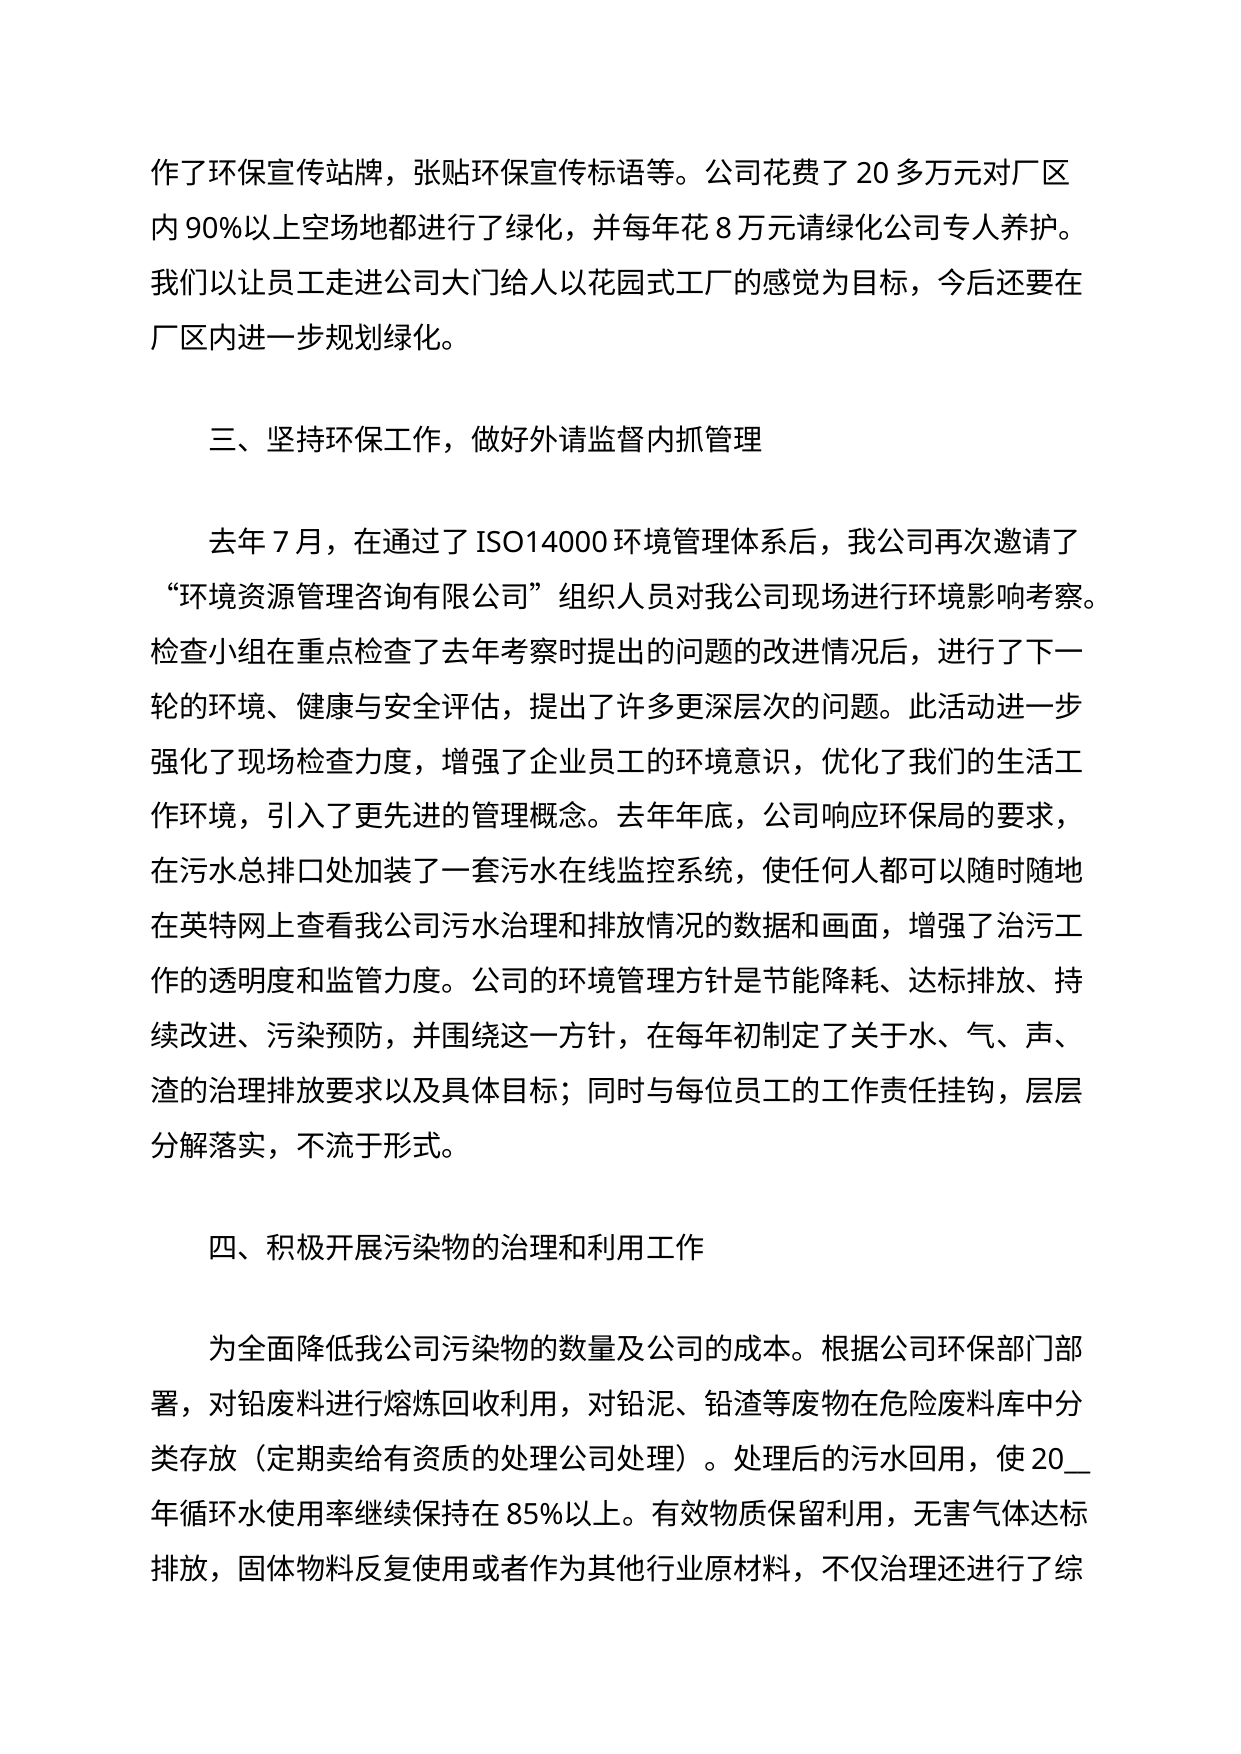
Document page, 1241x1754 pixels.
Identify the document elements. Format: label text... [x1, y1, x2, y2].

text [150, 150, 1090, 357]
text 三、坚持环保工作，做好外请监督内抓管理 [150, 417, 1090, 459]
text 四、积极开展污染物的治理和利用工作 [150, 1224, 1090, 1266]
text 去年7月，在通过了ISO14000环境管理体系后，我公司再次邀请了“环境资源管理咨询有限公司”组织人员对我公司现场进行环境影响考察。检查小组在重点检查了去年考察时提出的问题的改进情况后，进行了下一轮的环境、健康与安全评估，提出了许多更深层次的问题。此活动进一步强化了现场检查力度，增强了企业员工的环境意识，优化了我们的生活工作环境，引入了更先进的管理概念。去年年底，公司响应环保局的要求，在污水总排口处加装了一套污水在线监控系统，使任何人都可以随时随地在英特网上查看我公司污水治理和排放情况的数据和画面，增强了治污工作的透明度和监管力度。公司的环境管理方针是节能降耗、达标排放、持续改进、污染预防，并围绕这一方针，在每年初制定了关于水、气、声、渣的治理排放要求以及具体目标；同时与每位员工的工作责任挂钩，层层分解落实，不流于形式。 [150, 518, 1090, 1165]
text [150, 1326, 1090, 1588]
